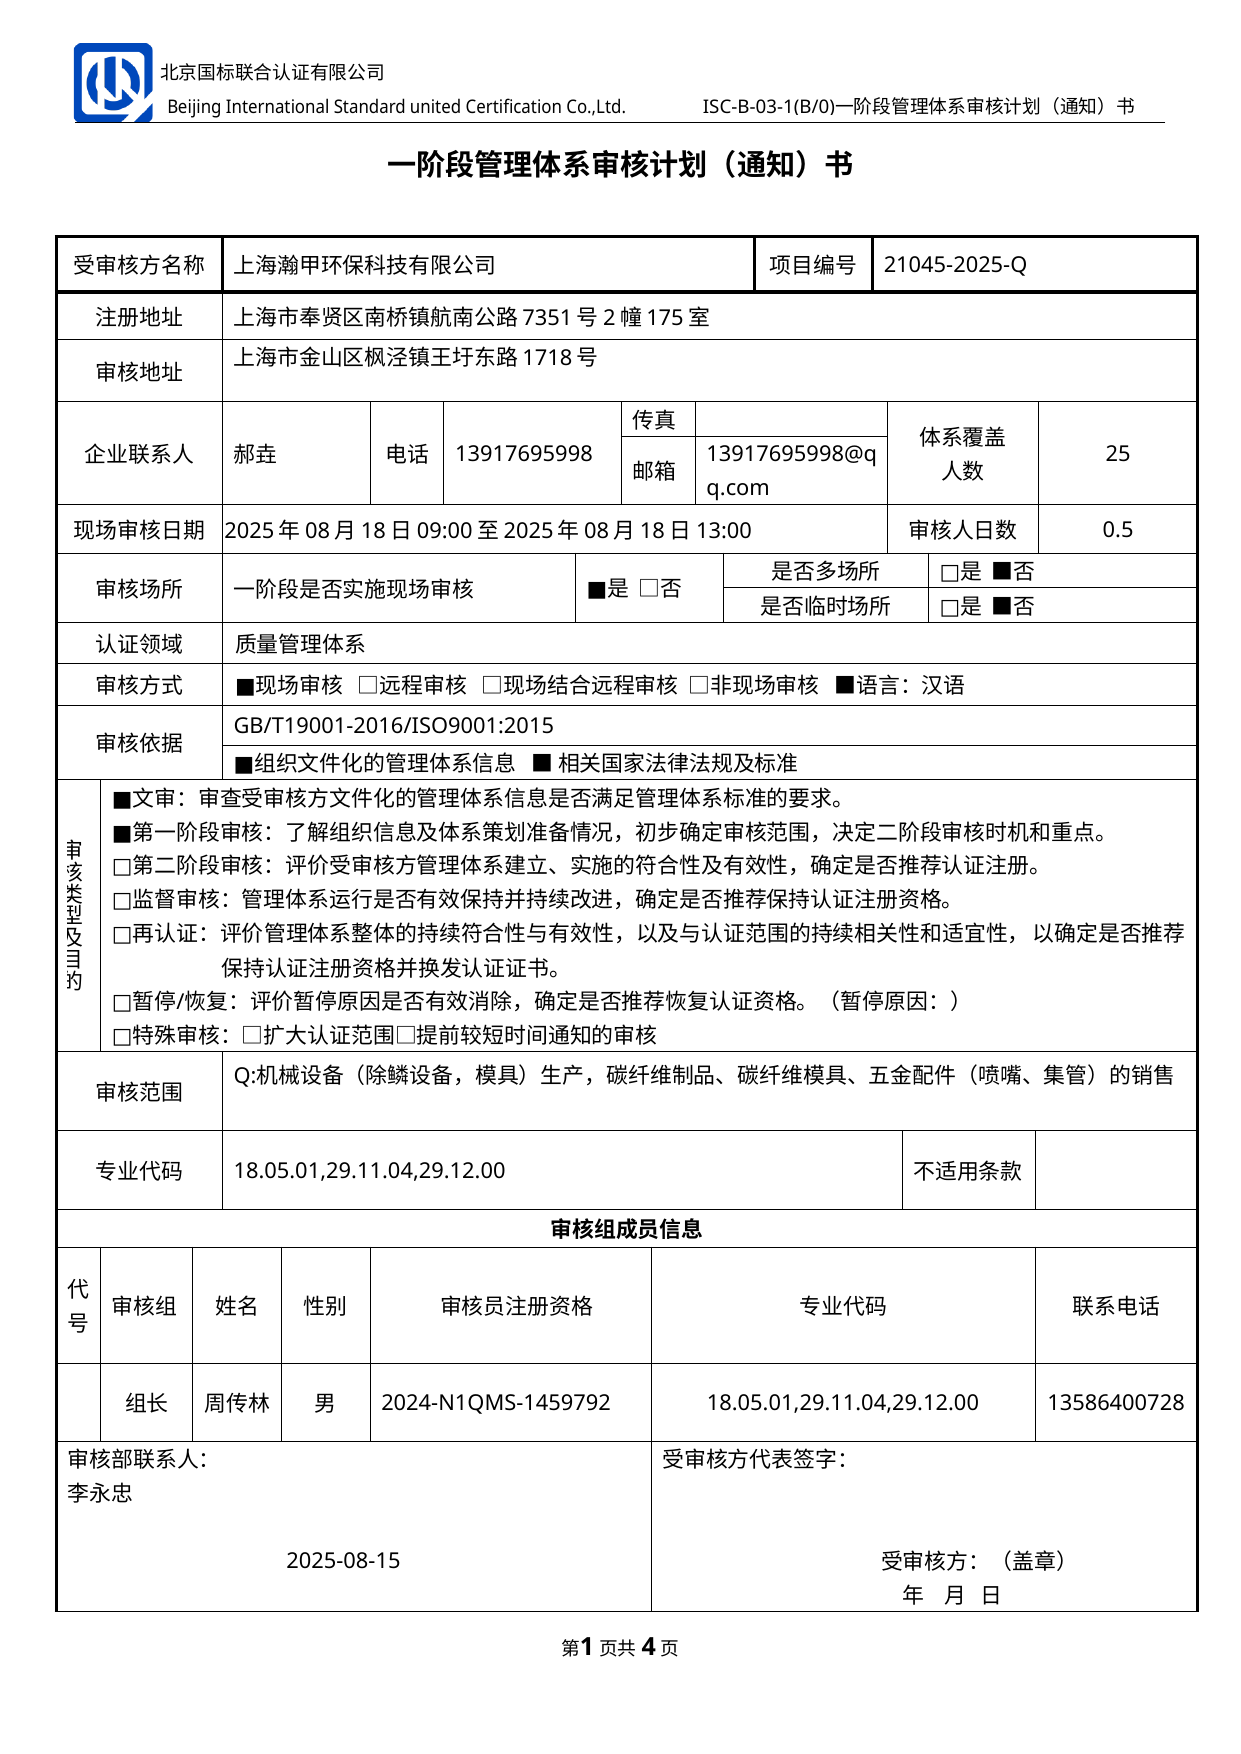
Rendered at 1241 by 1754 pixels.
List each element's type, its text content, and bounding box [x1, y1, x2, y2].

table_cell [58, 1364, 100, 1441]
table_cell [696, 402, 887, 436]
table_cell 组长 [101, 1364, 192, 1441]
table_cell 审核依据 [58, 706, 222, 779]
table_cell 审核人日数 [888, 505, 1038, 553]
table_cell 13586400728 [1036, 1364, 1196, 1441]
table_header 21045-2025-Q [874, 238, 1196, 290]
table_cell 审核员注册资格 [371, 1248, 651, 1363]
table_cell 25 [1039, 402, 1196, 504]
table_cell ■组织文件化的管理体系信息 ■ 相关国家法律法规及标准 [223, 746, 1196, 779]
table_cell 审核场所 [58, 554, 222, 622]
table_cell □是 ■否 [929, 588, 1196, 622]
table_cell 18.05.01,29.11.04,29.12.00 [652, 1364, 1035, 1441]
table_cell 是否多场所 [724, 554, 928, 587]
table_header 项目编号 [756, 238, 871, 290]
table_cell □是 ■否 [929, 554, 1196, 587]
table_cell 审核方式 [58, 664, 222, 704]
table_cell 13917695998@qq.com [696, 437, 887, 504]
table_cell 传真 [622, 402, 695, 436]
table_cell 现场审核日期 [58, 505, 222, 553]
table_cell 质量管理体系 [223, 623, 1196, 663]
table_cell 代号 [58, 1248, 100, 1363]
table_cell 企业联系人 [58, 402, 222, 504]
table_cell 审核地址 [58, 340, 222, 401]
table_cell ■现场审核 □远程审核 □现场结合远程审核 □非现场审核 ■语言：汉语 [223, 664, 1196, 704]
table_cell 审核类型及目的 [58, 780, 100, 1051]
table_cell GB/T19001-2016/ISO9001:2015 [223, 706, 1196, 744]
table_cell 审核组成员信息 [58, 1210, 1196, 1247]
table_header 上海瀚甲环保科技有限公司 [224, 238, 753, 290]
table_cell 一阶段是否实施现场审核 [223, 554, 575, 622]
table_cell 18.05.01,29.11.04,29.12.00 [223, 1131, 902, 1208]
table_cell 邮箱 [622, 437, 695, 504]
table_cell 注册地址 [58, 294, 222, 339]
table_cell 专业代码 [58, 1131, 222, 1208]
table_cell 周传林 [193, 1364, 281, 1441]
table_cell 男 [282, 1364, 370, 1441]
table_cell Q:机械设备（除鳞设备，模具）生产，碳纤维制品、碳纤维模具、五金配件（喷嘴、集管）的销售 [223, 1052, 1196, 1130]
text 一阶段管理体系审核计划（通知）书 [75, 129, 1165, 197]
table_cell 性别 [282, 1248, 370, 1363]
table_cell 上海市奉贤区南桥镇航南公路7351号2幢175室 [223, 294, 1196, 339]
table_cell 2024-N1QMS-1459792 [371, 1364, 651, 1441]
table_cell 是否临时场所 [724, 588, 928, 622]
table_cell 电话 [371, 402, 443, 504]
table_cell 专业代码 [652, 1248, 1035, 1363]
table_cell [1036, 1131, 1196, 1208]
table_cell 13917695998 [444, 402, 621, 504]
table_cell 不适用条款 [903, 1131, 1035, 1208]
table_cell 审核组 [101, 1248, 192, 1363]
table_cell ■是 □否 [576, 554, 723, 622]
table_cell 体系覆盖 人数 [888, 402, 1038, 504]
table_cell 上海市金山区枫泾镇王圩东路1718号 [223, 340, 1196, 401]
table_cell 认证领域 [58, 623, 222, 663]
table_cell 0.5 [1039, 505, 1196, 553]
table_cell 2025年08月18日 09:00至2025年08月18日 13:00 [223, 505, 887, 553]
table_cell 审核部联系人： 李永忠 2025-08-15 [58, 1442, 651, 1611]
table_cell ■文审：审查受审核方文件化的管理体系信息是否满足管理体系标准的要求。 ■第一阶段审核：了解组织信息及体系策划准备情况，初步确定审核范围，决定二阶段审核时机和重点。 □第二阶段审核：评价受审核方管理体系建立、实施的符合性及有效性，确定是否推荐认证注册。 □监督审核：管理体系运行是否有效保持并持续改进，确定是否推荐保持认证注册资格。 □再认证：评价管理体系整体的持续符合性与有效性，以及与认证范围的持续相关性和适宜性，以确定是否推荐保持认证注册资格并换发认证证书。 □暂停/恢复：评价暂停原因是否有效消除，确定是否推荐恢复认证资格。（暂停原因：） □特殊审核：□扩大认证范围□提前较短时间通知的审核 [101, 780, 1196, 1051]
picture [73, 43, 153, 123]
table_cell 姓名 [193, 1248, 281, 1363]
table_cell 受审核方代表签字： 受审核方：（盖章） 年 月 日 [652, 1442, 1196, 1611]
table_cell 联系电话 [1036, 1248, 1196, 1363]
table_header 受审核方名称 [58, 238, 221, 290]
table_cell 审核范围 [58, 1052, 222, 1130]
table_cell 郝垚 [223, 402, 370, 504]
